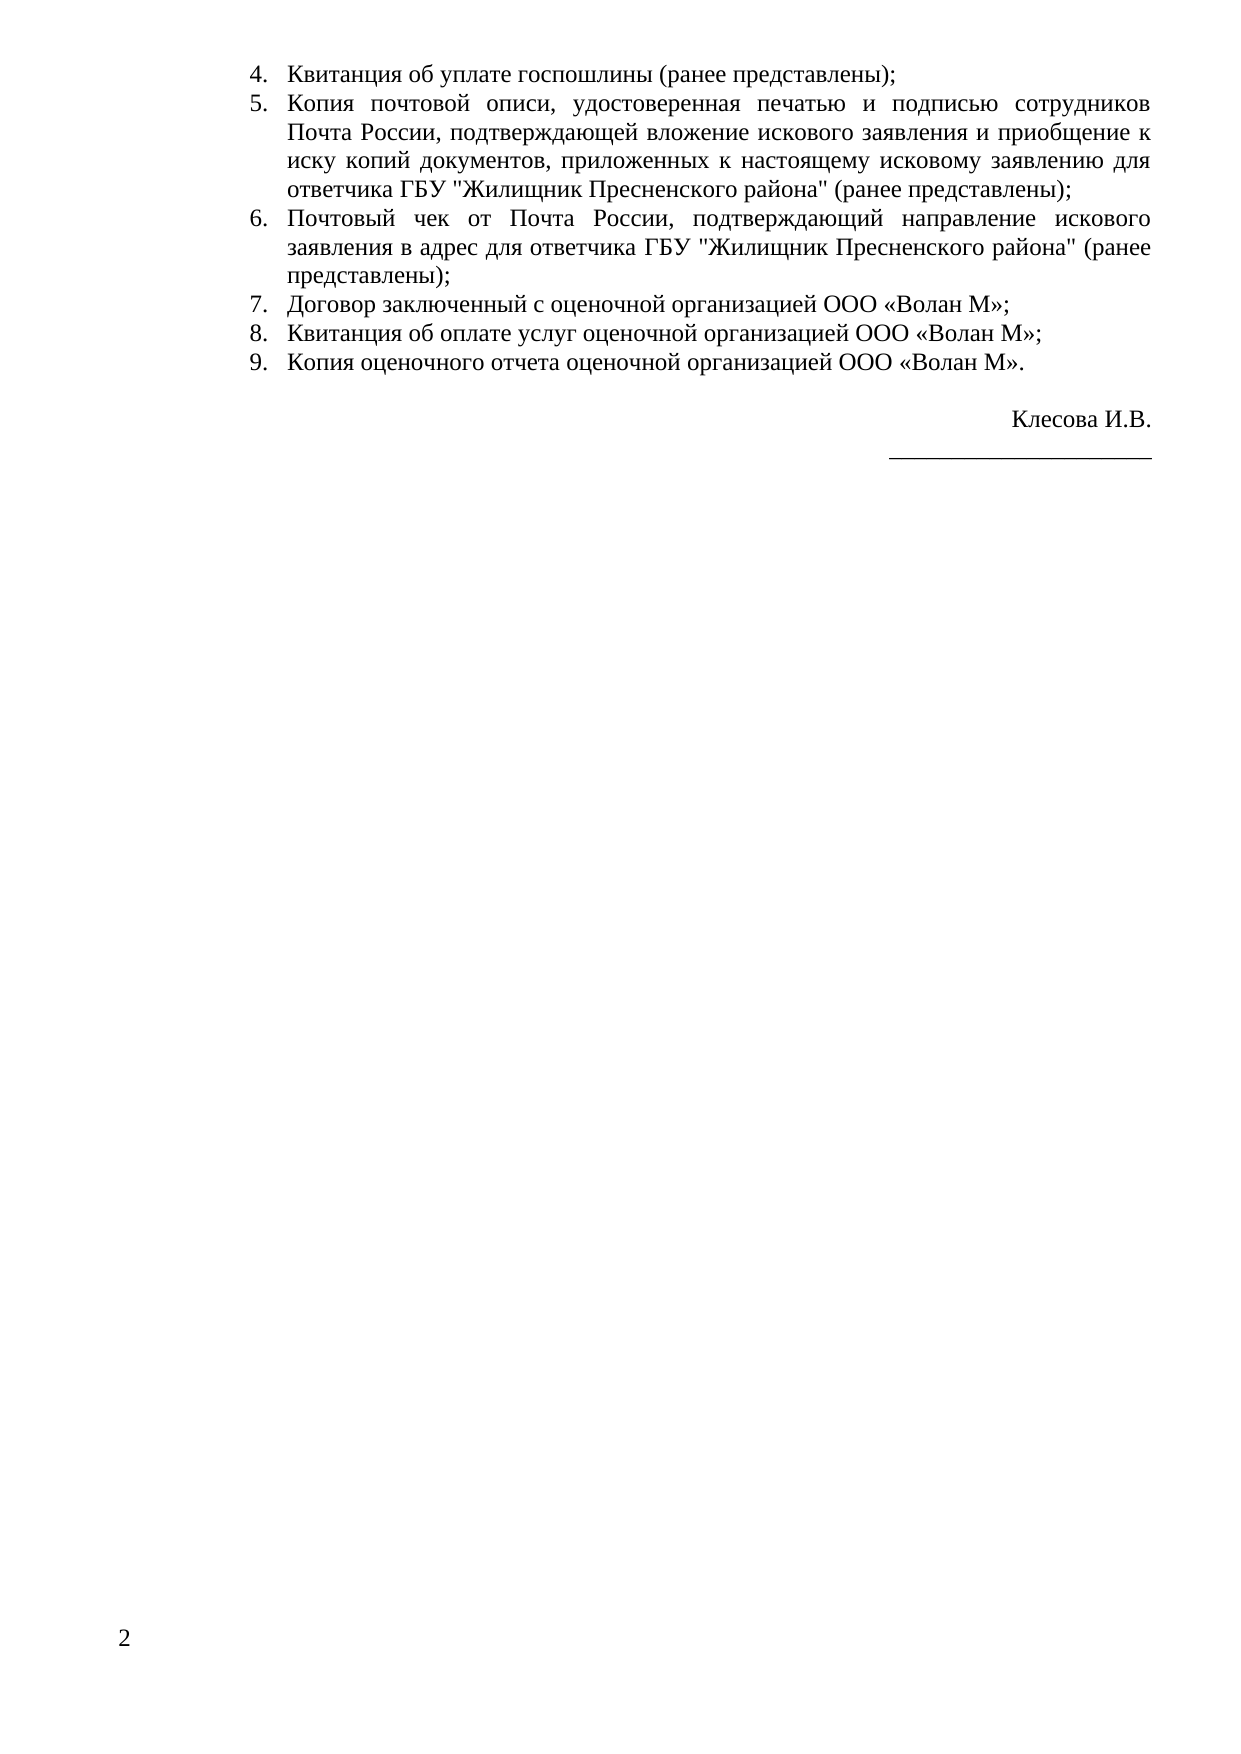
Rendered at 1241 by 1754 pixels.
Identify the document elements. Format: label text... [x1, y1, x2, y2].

text Квитанция об уплате госпошлины (ранее представлены); [249, 59, 1152, 88]
list _____________________ [287, 433, 1152, 462]
text Договор заключенный с оценочной организацией ООО «Волан М»; [249, 289, 1152, 318]
text Квитанция об оплате услуг оценочной организацией ООО «Волан М»; [249, 318, 1152, 347]
list Клесова И.В. [287, 404, 1152, 433]
text Копия почтовой описи, удостоверенная печатью и подписью сотрудников Почта России, подтверждающей вложение искового заявления и приобщение к иску копий документов, приложенных к настоящему исковому заявлению для ответчика ГБУ "Жилищник Пресненского района" (ранее представлены); [249, 88, 1152, 203]
text Копия оценочного отчета оценочной организацией ООО «Волан М». [249, 347, 1152, 375]
text Почтовый чек от Почта России, подтверждающий направление искового заявления в адрес для ответчика ГБУ "Жилищник Пресненского района" (ранее представлены); [249, 203, 1152, 289]
